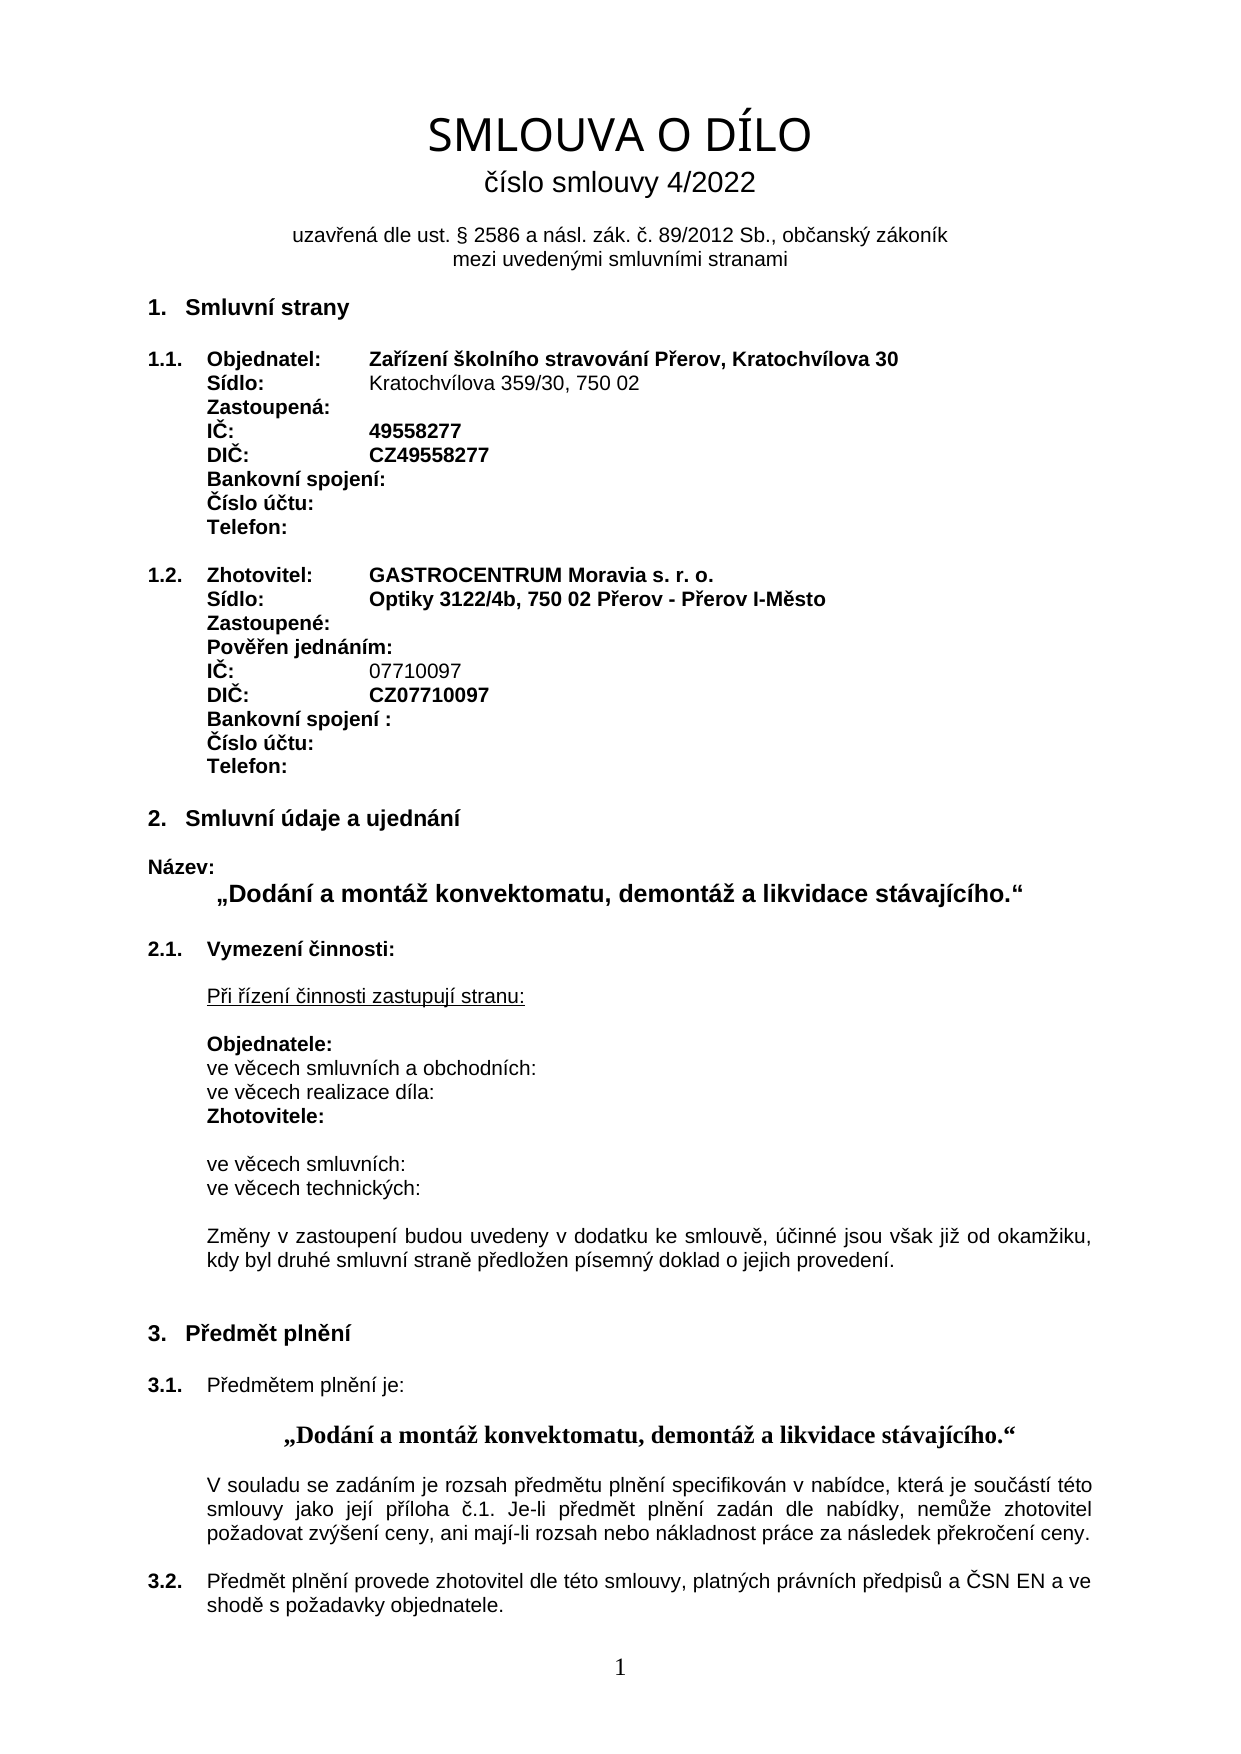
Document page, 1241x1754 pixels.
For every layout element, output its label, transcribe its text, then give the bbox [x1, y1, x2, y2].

text Zastoupená: [207, 395, 1093, 419]
text Sídlo: Kratochvílova 359/30, 750 02 [207, 371, 1093, 395]
text Zastoupené: [207, 611, 1093, 634]
text ve věcech smluvních a obchodních: [207, 1056, 1093, 1080]
text ve věcech realizace díla: [207, 1080, 1093, 1104]
text Číslo účtu: [207, 730, 1093, 754]
text Objednatele: [207, 1032, 1093, 1056]
text Telefon: [207, 515, 1093, 539]
list Předmět plnění [148, 1320, 1093, 1346]
text Název: [148, 855, 1093, 879]
text IČ: 07710097 [207, 658, 1093, 682]
text Bankovní spojení : [207, 706, 1093, 730]
list Vymezení činnosti: [148, 936, 1093, 960]
text ve věcech smluvních: [207, 1152, 1093, 1176]
text Sídlo: Optiky 3122/4b, 750 02 Přerov - Přerov I-Město [207, 587, 1093, 611]
text Při řízení činnosti zastupují stranu: [207, 984, 1093, 1008]
text Bankovní spojení: [207, 467, 1093, 491]
text Zhotovitele: [207, 1104, 1093, 1128]
text Telefon: [207, 754, 1093, 778]
text ve věcech technických: [207, 1176, 1093, 1200]
text V souladu se zadáním je rozsah předmětu plnění specifikován v nabídce, která je součástí této smlouvy jako její příloha č.1. Je-li předmět plnění zadán dle nabídky, nemůže zhotovitel požadovat zvýšení ceny, ani mají-li rozsah nebo nákladnost práce za následek překročení ceny. [207, 1473, 1093, 1545]
text Pověřen jednáním: [207, 634, 1093, 658]
text mezi uvedenými smluvními stranami [148, 246, 1093, 270]
text uzavřená dle ust. § násl. zák. č. 89/2012 Sb., občanský zákoník [148, 222, 1093, 246]
list Zhotovitel: GASTROCENTRUM Moravia s. r. o. [148, 563, 1093, 587]
text „Dodání a montáž konvektomatu, demontáž a likvidace stávajícího.“ [207, 1420, 1093, 1449]
text Číslo účtu: [207, 491, 1093, 515]
text Změny v zastoupení budou uvedeny v dodatku ke smlouvě, účinné jsou však již od okamžiku, kdy byl druhé smluvní straně předložen písemný doklad o jejich provedení. [207, 1224, 1093, 1272]
list Smluvní údaje a ujednání [148, 804, 1093, 831]
text DIČ: CZ07710097 [207, 682, 1093, 706]
list Předmět plnění provede zhotovitel dle této smlouvy, platných právních předpisů a ČSN EN a ve shodě s požadavky objednatele. [148, 1569, 1093, 1617]
text IČ: 49558277 [207, 419, 1093, 443]
text SMLOUVA O DÍLO [148, 102, 1093, 165]
text DIČ: CZ49558277 [207, 443, 1093, 467]
list Objednatel: Zařízení školního stravování Přerov, Kratochvílova 30 [148, 347, 1093, 371]
list Smluvní strany [148, 294, 1093, 321]
list Předmětem plnění je: [148, 1372, 1093, 1396]
text číslo smlouvy 4/2022 [148, 165, 1093, 198]
text „Dodání a montáž konvektomatu, demontáž a likvidace stávajícího.“ [148, 879, 1093, 908]
